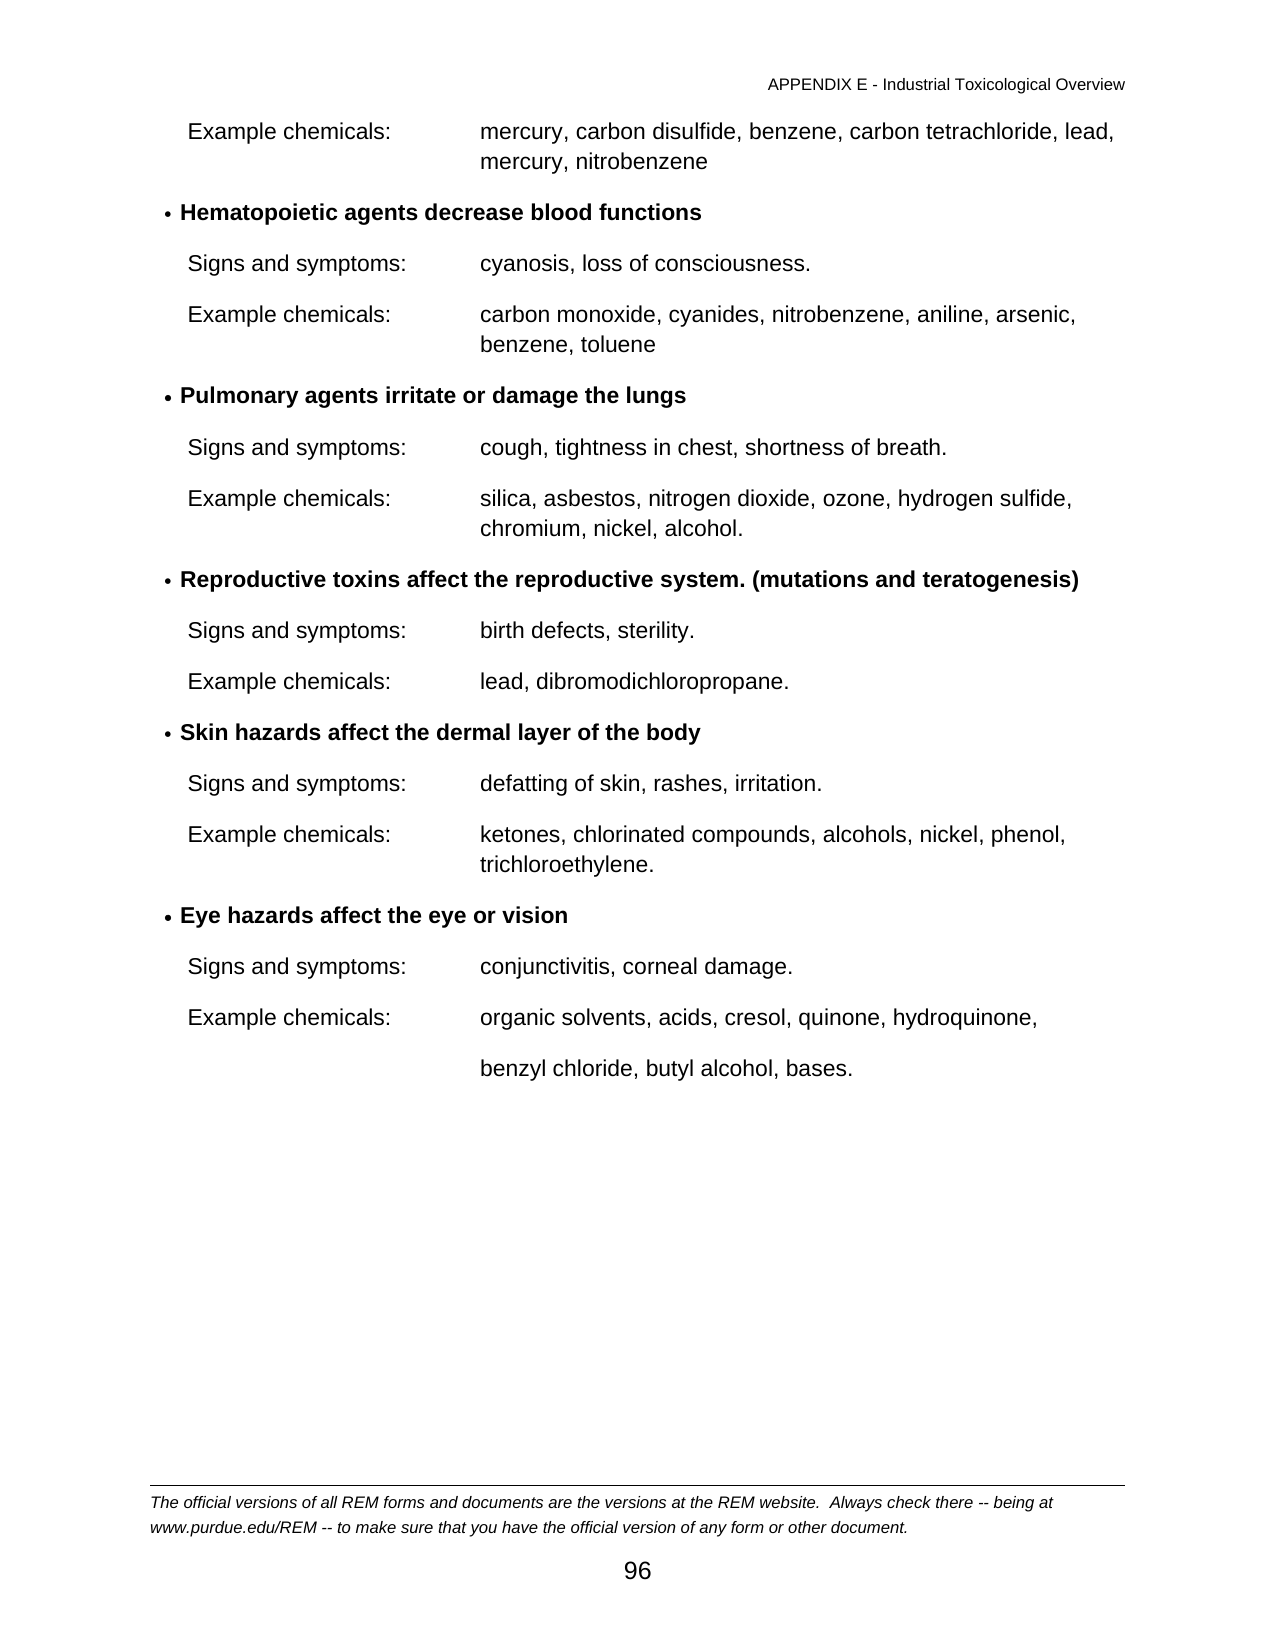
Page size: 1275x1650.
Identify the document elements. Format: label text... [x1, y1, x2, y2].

text Example chemicals: organic solvents, acids, cresol, quinone, hydroquinone, [150, 1004, 1125, 1031]
text Signs and symptoms: cough, tightness in chest, shortness of breath. [150, 433, 1125, 460]
text Signs and symptoms: birth defects, sterility. [150, 617, 1125, 643]
text Example chemicals: silica, asbestos, nitrogen dioxide, ozone, hydrogen sulfide, chromium, nickel, alcohol. [150, 484, 1125, 541]
text Example chemicals: lead, dibromodichloropropane. [150, 668, 1125, 694]
list Eye hazards affect the eye or vision [165, 902, 1125, 928]
text Signs and symptoms: defatting of skin, rashes, irritation. [150, 770, 1125, 796]
text Signs and symptoms: cyanosis, loss of consciousness. [150, 250, 1125, 276]
list Pulmonary agents irritate or damage the lungs [165, 382, 1125, 409]
text Signs and symptoms: conjunctivitis, corneal damage. [150, 953, 1125, 979]
text Example chemicals: ketones, chlorinated compounds, alcohols, nickel, phenol, trichloroethylene. [150, 821, 1125, 877]
list Skin hazards affect the dermal layer of the body [165, 719, 1125, 745]
text Example chemicals: carbon monoxide, cyanides, nitrobenzene, aniline, arsenic, benzene, toluene [150, 301, 1125, 358]
list Hematopoietic agents decrease blood functions [165, 199, 1125, 225]
list Reproductive toxins affect the reproductive system. (mutations and teratogenesis) [165, 566, 1125, 592]
text benzyl chloride, butyl alcohol, bases. [150, 1055, 1125, 1082]
text Example chemicals: mercury, carbon disulfide, benzene, carbon tetrachloride, lead, mercury, nitrobenzene [150, 118, 1125, 174]
